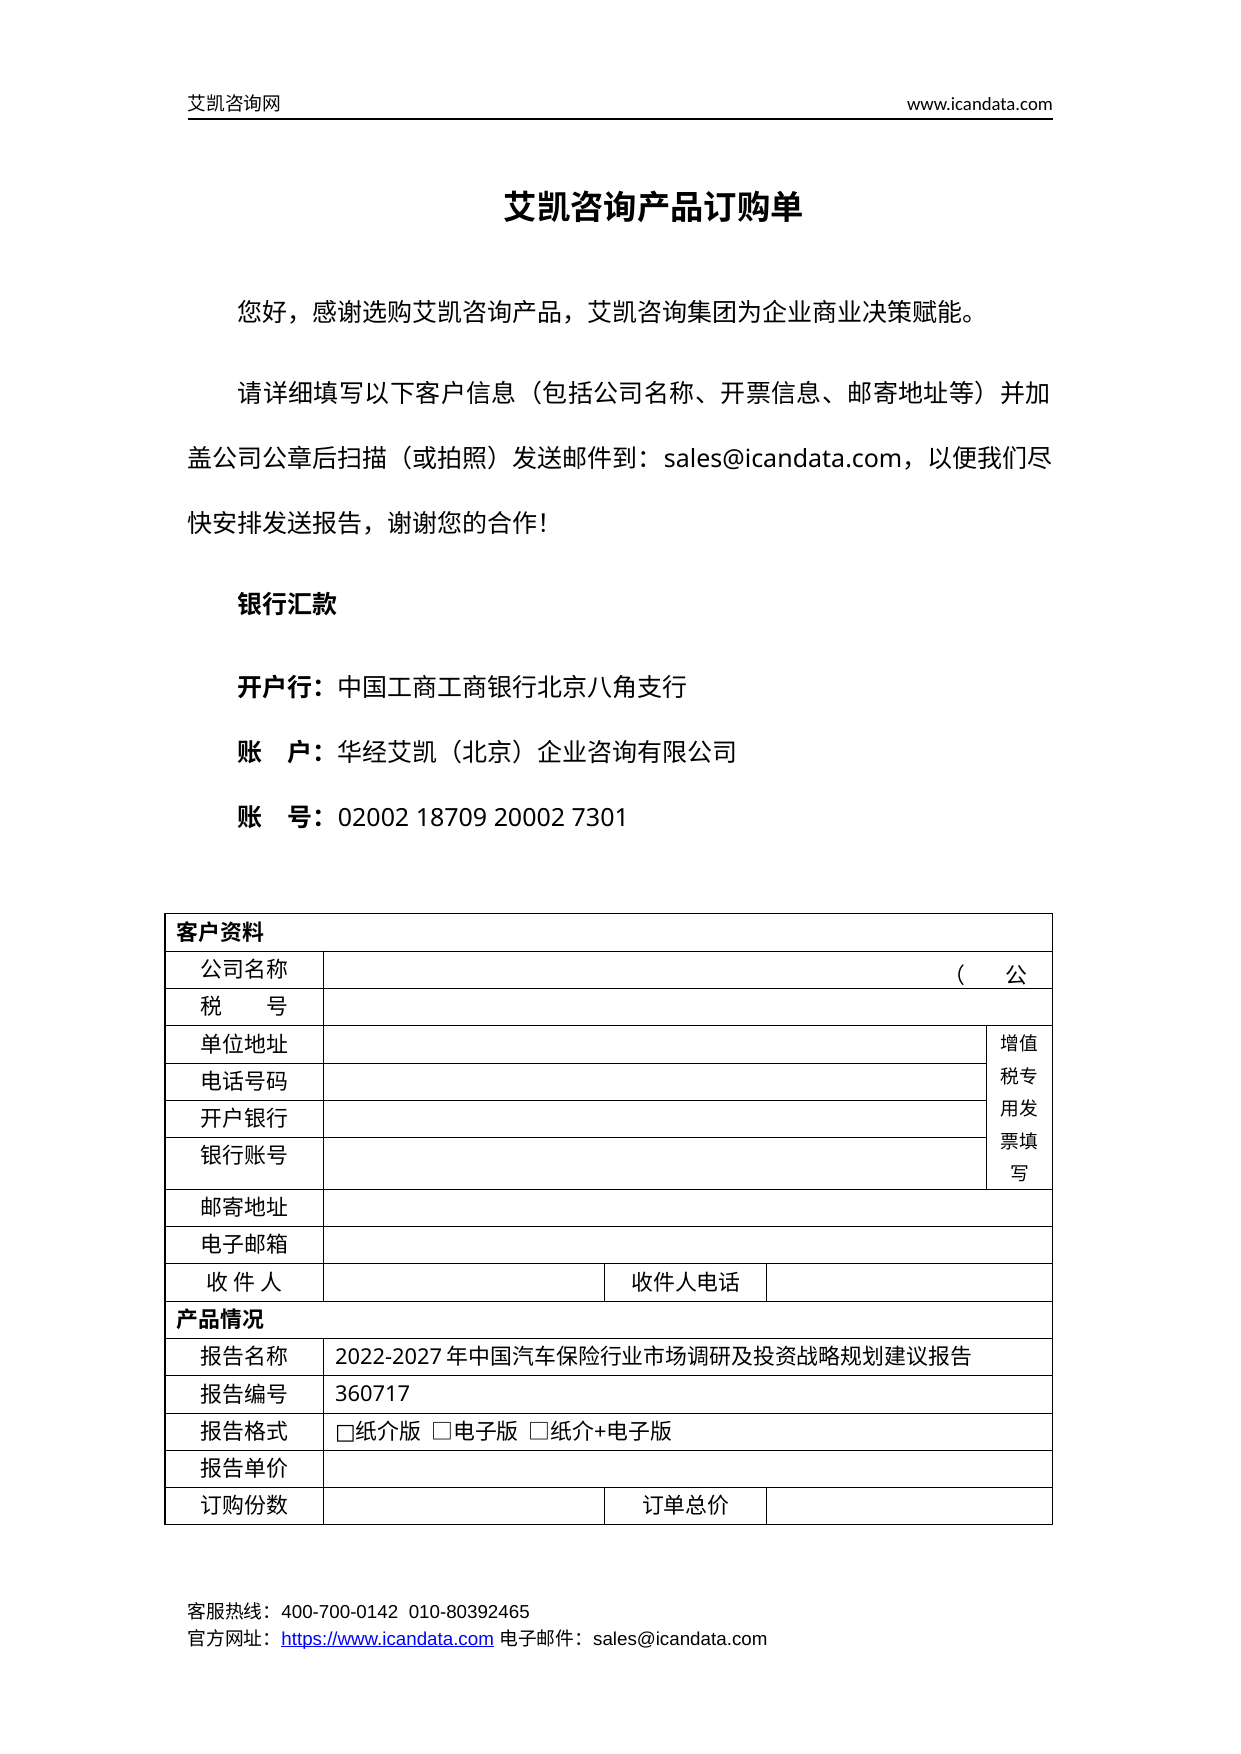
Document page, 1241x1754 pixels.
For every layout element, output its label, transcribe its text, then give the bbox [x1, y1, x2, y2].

table_cell 银行账号 [166, 1138, 323, 1189]
table_cell 报告格式 [166, 1414, 323, 1450]
table_cell 公司名称 [166, 952, 323, 988]
table_cell [324, 1488, 604, 1524]
table_cell 税 号 [166, 989, 323, 1025]
text 艾凯咨询产品订购单 [187, 172, 1053, 237]
table_cell 电话号码 [166, 1064, 323, 1100]
table_cell 2022-2027年中国汽车保险行业市场调研及投资战略规划建议报告 [324, 1339, 1052, 1375]
table_cell 增值税专用发票填写 [987, 1026, 1052, 1189]
text 账 号：02002 18709 20002 7301 [187, 783, 1053, 848]
text 账 户：华经艾凯（北京）企业咨询有限公司 [187, 718, 1053, 783]
table_cell □纸介版 □电子版 □纸介+电子版 [324, 1414, 1052, 1450]
table_header 客户资料 [166, 914, 1052, 951]
table_cell 邮寄地址 [166, 1190, 323, 1226]
text 请详细填写以下客户信息（包括公司名称、开票信息、邮寄地址等）并加盖公司公章后扫描（或拍照）发送邮件到：sales@icandata.com，以便我们尽快安排发送报告，谢谢您的合作！ [187, 359, 1053, 554]
table_cell 收件人电话 [605, 1264, 766, 1301]
table_cell [324, 1101, 986, 1137]
table_cell 订购份数 [166, 1488, 323, 1524]
table_cell 电子邮箱 [166, 1227, 323, 1263]
text 开户行：中国工商工商银行北京八角支行 [187, 653, 1053, 718]
table_cell [324, 989, 1052, 1025]
table_cell [324, 1064, 986, 1100]
table_cell 开户银行 [166, 1101, 323, 1137]
table_cell [767, 1264, 1052, 1301]
text 银行汇款 [187, 570, 1053, 635]
table_cell 报告单价 [166, 1451, 323, 1487]
table_cell 报告编号 [166, 1376, 323, 1412]
table_cell 360717 [324, 1376, 1052, 1412]
table_cell [324, 1138, 986, 1189]
table_cell [767, 1488, 1052, 1524]
table_cell [324, 1451, 1052, 1487]
table_cell 订单总价 [605, 1488, 766, 1524]
table_cell [324, 1227, 1052, 1263]
table_cell [324, 952, 1052, 988]
table_cell 收 件 人 [166, 1264, 323, 1301]
table_cell 单位地址 [166, 1026, 323, 1062]
table_cell [324, 1026, 986, 1062]
text 您好，感谢选购艾凯咨询产品，艾凯咨询集团为企业商业决策赋能。 [187, 278, 1053, 343]
table_cell 产品情况 [166, 1302, 1052, 1338]
table_cell [324, 1190, 1052, 1226]
table_cell [324, 1264, 604, 1301]
table_cell 报告名称 [166, 1339, 323, 1375]
